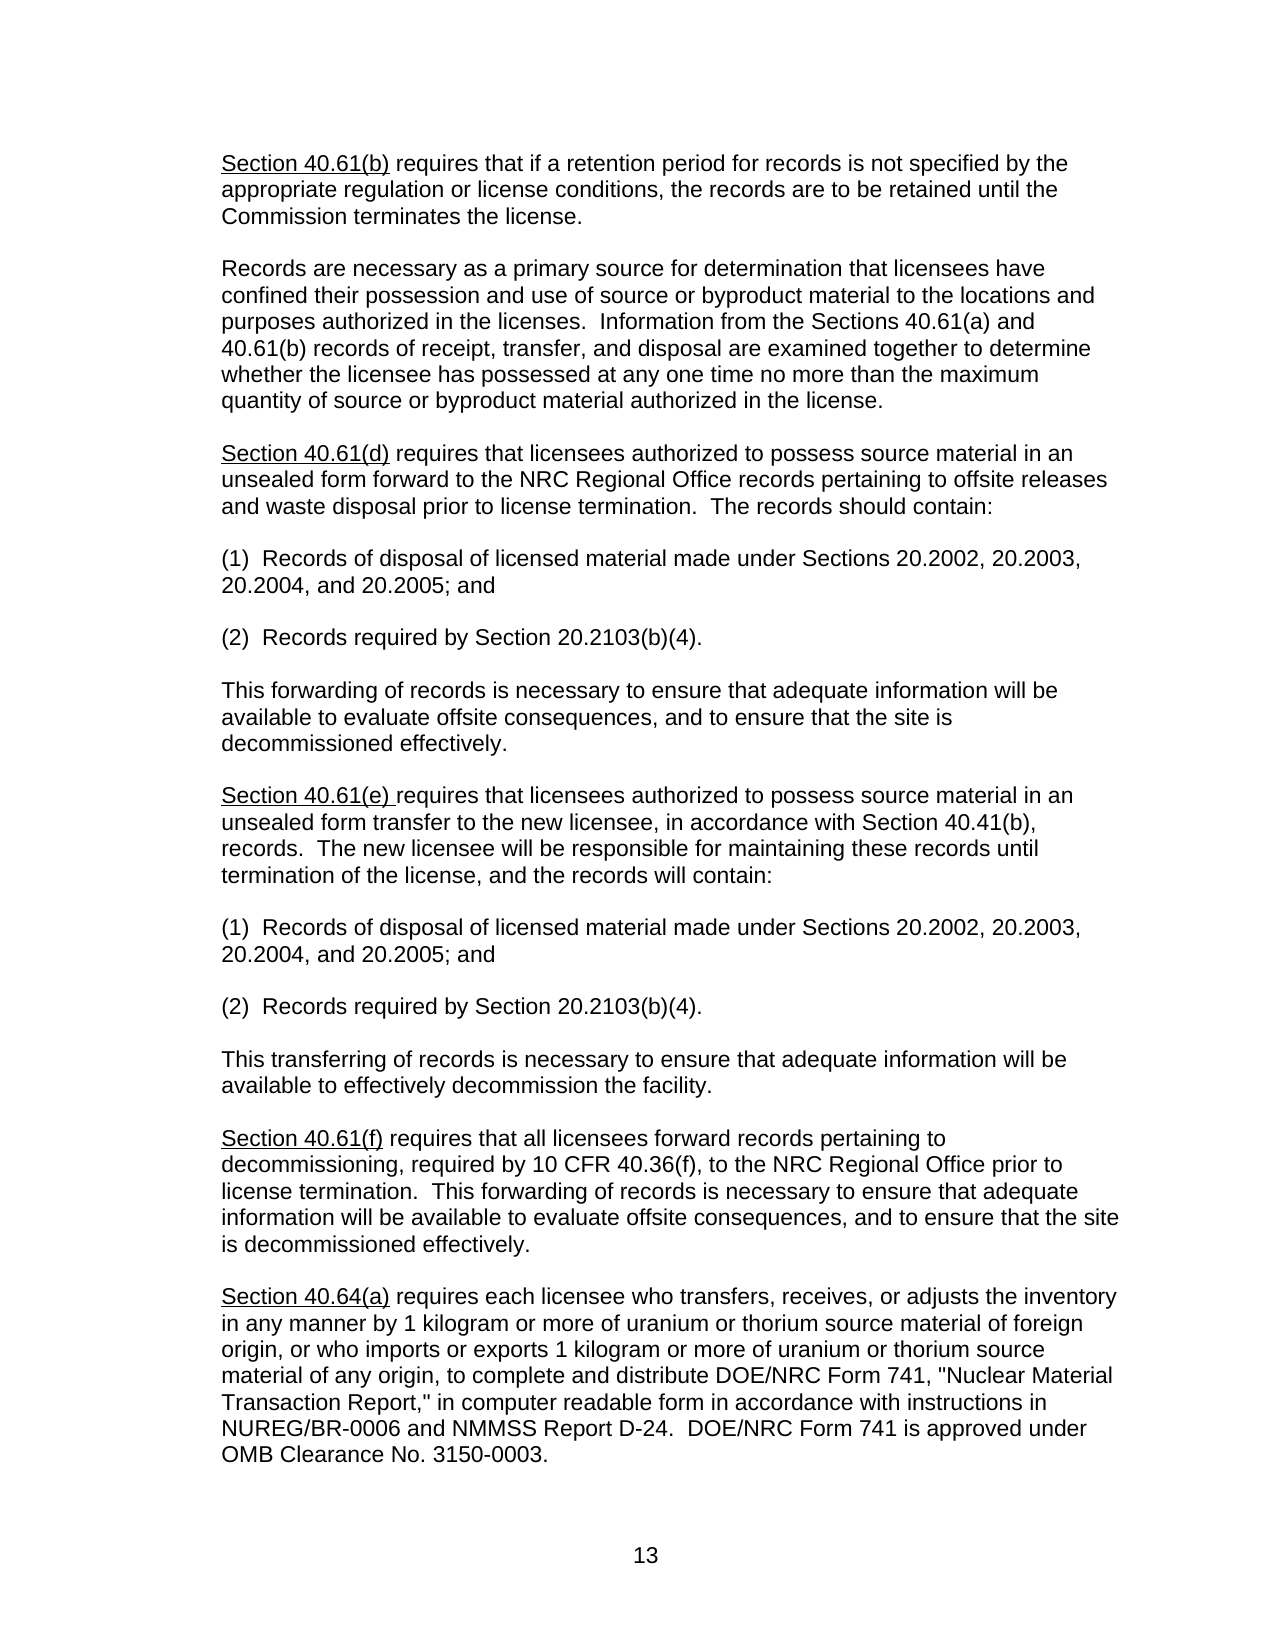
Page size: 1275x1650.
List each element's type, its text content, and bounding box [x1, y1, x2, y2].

text This transferring of records is necessary to ensure that adequate information will be available to effectively decommission the facility. [221, 1046, 1125, 1099]
text Section 40.61(f) requires that all licensees forward records pertaining to decommissioning, required by 10 CFR 40.36(f), to the NRC Regional Office prior to license termination. This forwarding of records is necessary to ensure that adequate information will be available to evaluate offsite consequences, and to ensure that the site is decommissioned effectively. [221, 1125, 1125, 1257]
text (1) Records of disposal of licensed material made under Sections 20.2002, 20.2003, 20.2004, and 20.2005; and [221, 545, 1125, 598]
text Records are necessary as a primary source for determination that licensees have confined their possession and use of source or byproduct material to the locations and purposes authorized in the licenses. Information from the Sections 40.61(a) and 40.61(b) records of receipt, transfer, and disposal are examined together to determine whether the licensee has possessed at any one time no more than the maximum quantity of source or byproduct material authorized in the license. [221, 255, 1125, 413]
text Section 40.61(e) requires that licensees authorized to possess source material in an unsealed form transfer to the new licensee, in accordance with Section 40.41(b), records. The new licensee will be responsible for maintaining these records until termination of the license, and the records will contain: [221, 782, 1125, 888]
text (2) Records required by Section 20.2103(b)(4). [221, 624, 1125, 651]
text Section 40.61(b) requires that if a retention period for records is not specified by the appropriate regulation or license conditions, the records are to be retained until the Commission terminates the license. [221, 150, 1125, 229]
text This forwarding of records is necessary to ensure that adequate information will be available to evaluate offsite consequences, and to ensure that the site is decommissioned effectively. [221, 677, 1125, 756]
text (1) Records of disposal of licensed material made under Sections 20.2002, 20.2003, 20.2004, and 20.2005; and [221, 914, 1125, 967]
text (2) Records required by Section 20.2103(b)(4). [221, 993, 1125, 1020]
text Section 40.64(a) requires each licensee who transfers, receives, or adjusts the inventory in any manner by 1 kilogram or more of uranium or thorium source material of foreign origin, or who imports or exports 1 kilogram or more of uranium or thorium source material of any origin, to complete and distribute DOE/NRC Form 741, "Nuclear Material Transaction Report," in computer readable form in accordance with instructions in NUREG/BR-0006 and NMMSS Report D-24. DOE/NRC Form 741 is approved under OMB Clearance No. 3150-0003. [221, 1283, 1125, 1468]
text Section 40.61(d) requires that licensees authorized to possess source material in an unsealed form forward to the NRC Regional Office records pertaining to offsite releases and waste disposal prior to license termination. The records should contain: [221, 440, 1125, 519]
